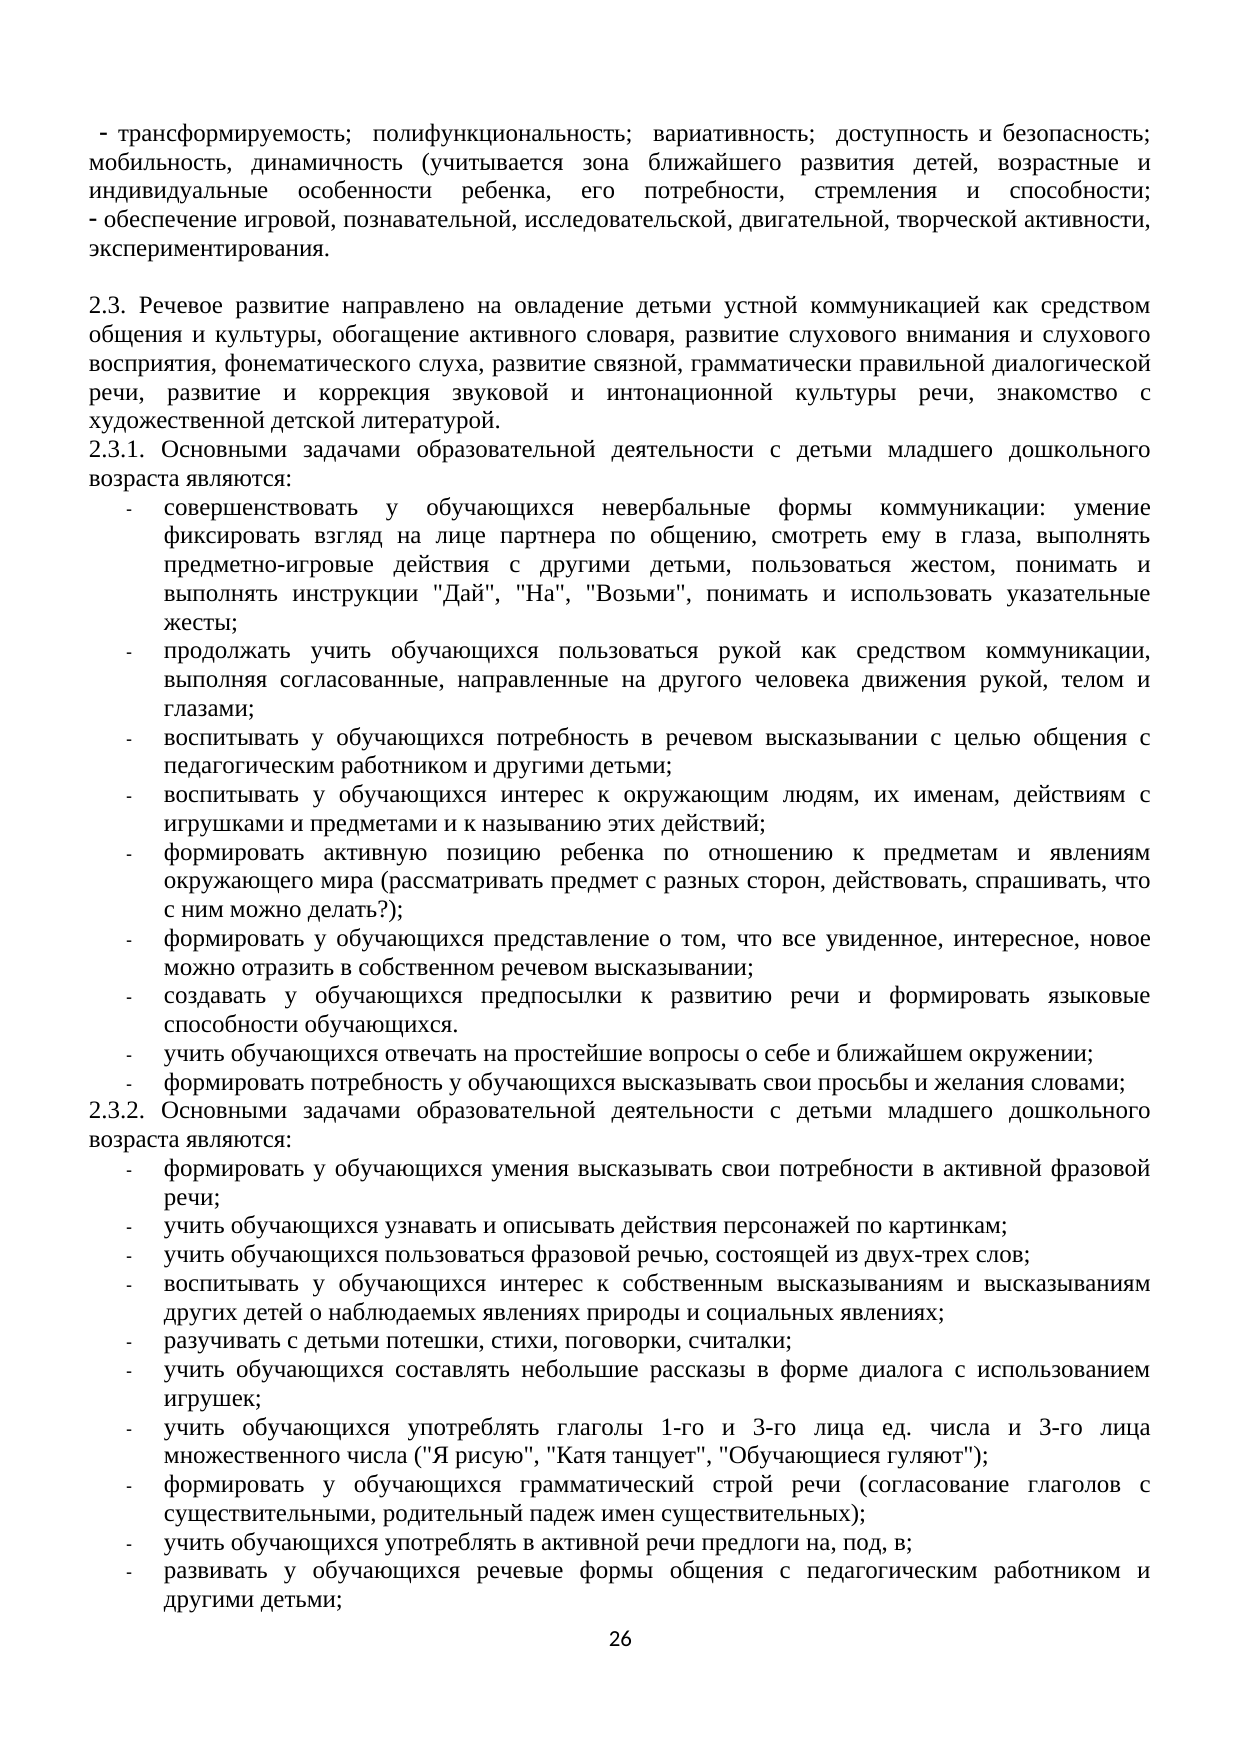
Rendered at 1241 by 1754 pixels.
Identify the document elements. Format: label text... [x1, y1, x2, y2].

list формировать активную позицию ребенка по отношению к предметам и явлениям окружающего мира (рассматривать предмет с разных сторон, действовать, спрашивать, что с ним можно делать?); [126, 837, 1152, 923]
list создавать у обучающихся предпосылки к развитию речи и формировать языковые способности обучающихся. [126, 981, 1152, 1038]
text трансформируемость; полифункциональность; вариативность; доступность и безопасность; мобильность, динамичность (учитывается зона ближайшего развития детей, возрастные и индивидуальные особенности ребенка, его потребности, стремления и способности; обеспечение игровой, познавательной, исследовательской, двигательной, творческой активности, экспериментирования. [89, 118, 1152, 262]
list учить обучающихся составлять небольшие рассказы в форме диалога с использованием игрушек; [126, 1354, 1152, 1412]
list продолжать учить обучающихся пользоваться рукой как средством коммуникации, выполняя согласованные, направленные на другого человека движения рукой, телом и глазами; [126, 636, 1152, 722]
list воспитывать у обучающихся интерес к окружающим людям, их именам, действиям с игрушками и предметами и к называнию этих действий; [126, 779, 1152, 837]
list учить обучающихся употреблять в активной речи предлоги на, под, в; [126, 1527, 1152, 1556]
list формировать у обучающихся умения высказывать свои потребности в активной фразовой речи; [126, 1153, 1152, 1211]
list совершенствовать у обучающихся невербальные формы коммуникации: умение фиксировать взгляд на лице партнера по общению, смотреть ему в глаза, выполнять предметно-игровые действия с другими детьми, пользоваться жестом, понимать и выполнять инструкции "Дай", "На", "Возьми", понимать и использовать указательные жесты; [126, 492, 1152, 636]
list воспитывать у обучающихся потребность в речевом высказывании с целью общения с педагогическим работником и другими детьми; [126, 722, 1152, 779]
list формировать потребность у обучающихся высказывать свои просьбы и желания словами; [126, 1067, 1152, 1096]
list развивать у обучающихся речевые формы общения с педагогическим работником и другими детьми; [126, 1556, 1152, 1613]
list учить обучающихся пользоваться фразовой речью, состоящей из двух-трех слов; [126, 1239, 1152, 1268]
list формировать у обучающихся грамматический строй речи (согласование глаголов с существительными, родительный падеж имен существительных); [126, 1469, 1152, 1527]
list воспитывать у обучающихся интерес к собственным высказываниям и высказываниям других детей о наблюдаемых явлениях природы и социальных явлениях; [126, 1268, 1152, 1326]
list учить обучающихся узнавать и описывать действия персонажей по картинкам; [126, 1211, 1152, 1239]
text 2.3. Речевое развитие направлено на овладение детьми устной коммуникацией как средством общения и культуры, обогащение активного словаря, развитие слухового внимания и слухового восприятия, фонематического слуха, развитие связной, грамматически правильной диалогической речи, развитие и коррекция звуковой и интонационной культуры речи, знакомство с художественной детской литературой. [89, 291, 1152, 434]
list учить обучающихся отвечать на простейшие вопросы о себе и ближайшем окружении; [126, 1038, 1152, 1067]
text 2.3.2. Основными задачами образовательной деятельности с детьми младшего дошкольного возраста являются: [89, 1096, 1152, 1153]
list учить обучающихся употреблять глаголы 1-го и 3-го лица ед. числа и 3-го лица множественного числа ("Я рисую", "Катя танцует", "Обучающиеся гуляют"); [126, 1412, 1152, 1469]
list формировать у обучающихся представление о том, что все увиденное, интересное, новое можно отразить в собственном речевом высказывании; [126, 923, 1152, 981]
list разучивать с детьми потешки, стихи, поговорки, считалки; [126, 1326, 1152, 1354]
text 2.3.1. Основными задачами образовательной деятельности с детьми младшего дошкольного возраста являются: [89, 434, 1152, 492]
